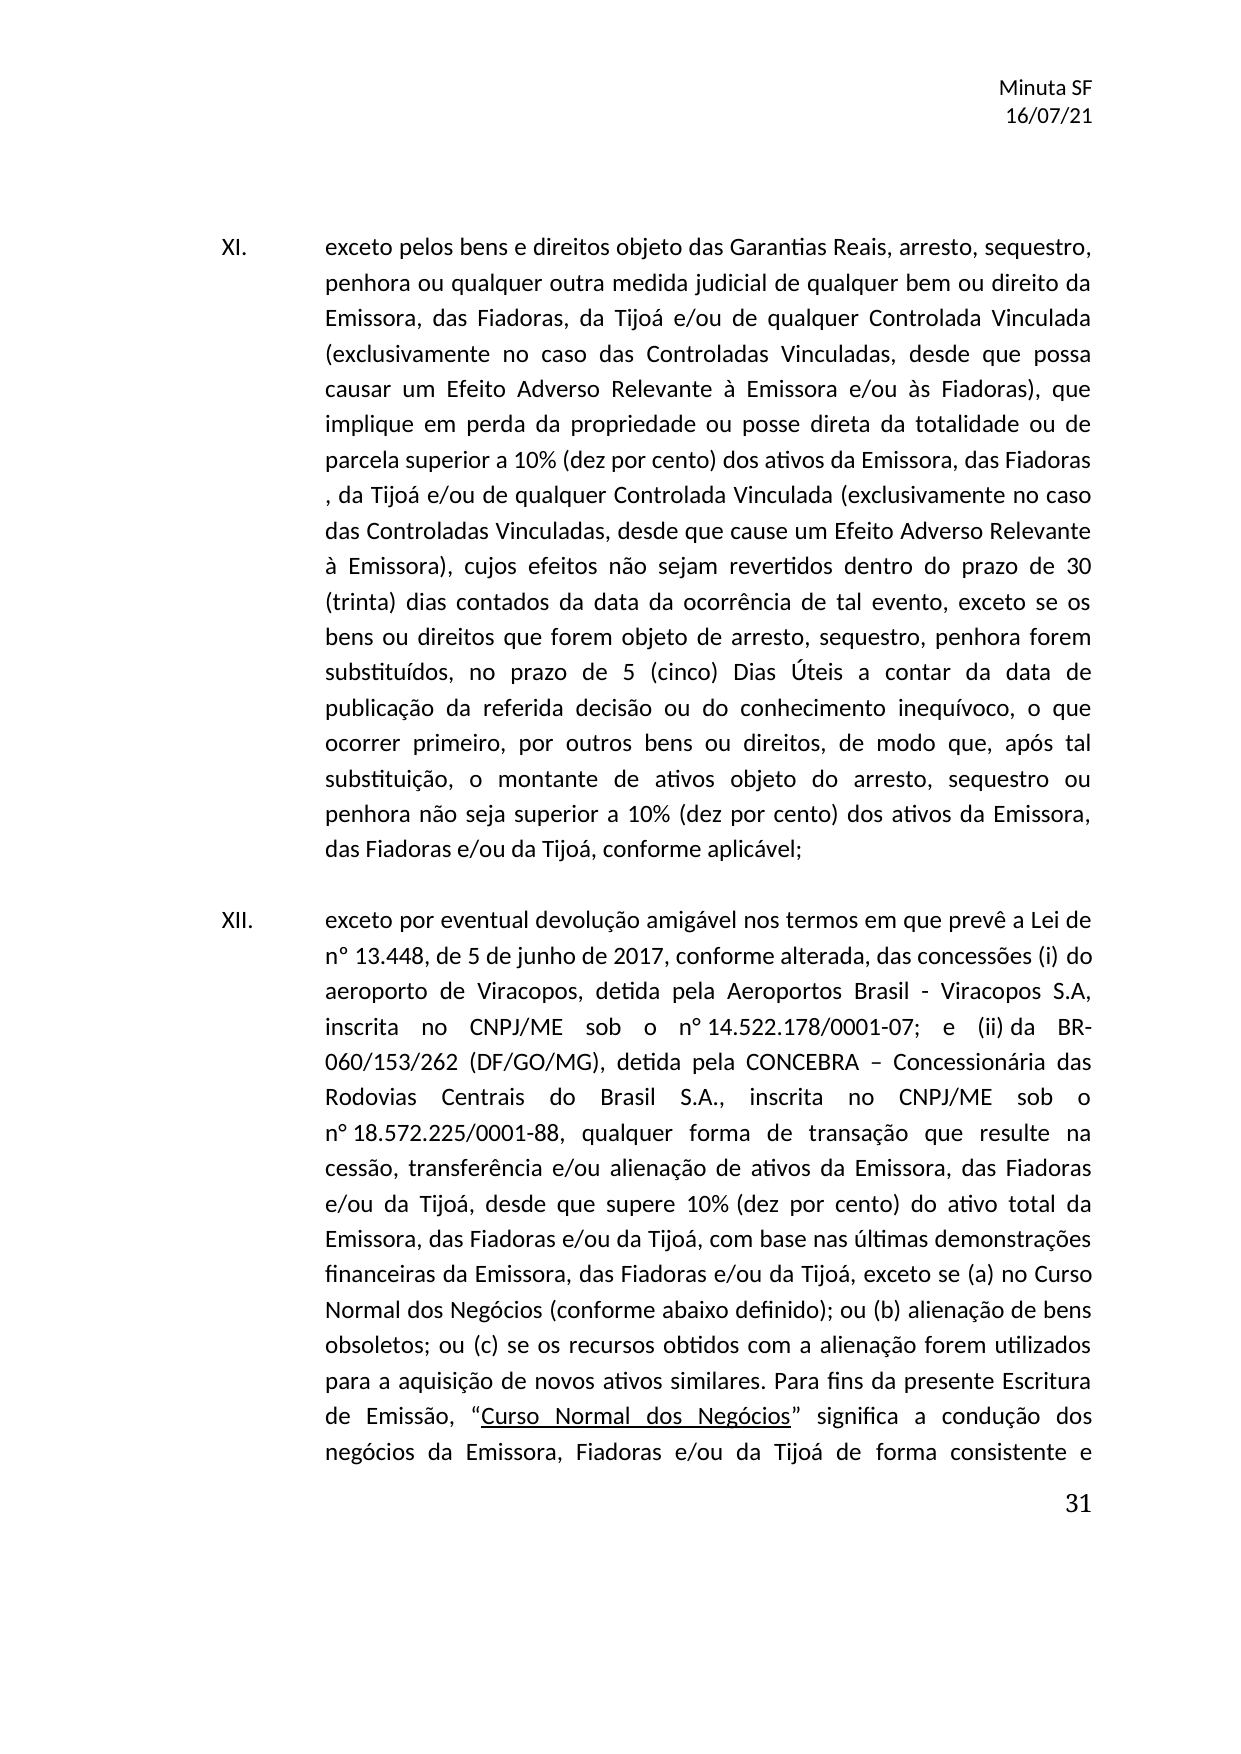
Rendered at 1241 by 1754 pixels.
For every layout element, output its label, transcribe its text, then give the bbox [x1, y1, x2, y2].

list exceto pelos bens e direitos objeto das Garantias Reais, arresto, sequestro, penhora ou qualquer outra medida judicial de qualquer bem ou direito da Emissora, das Fiadoras, da Tijoá e/ou de qualquer Controlada Vinculada (exclusivamente no caso das Controladas Vinculadas, desde que possa causar um Efeito Adverso Relevante à Emissora e/ou às Fiadoras), que implique em perda da propriedade ou posse direta da totalidade ou de parcela superior a 10% (dez por cento) dos ativos da Emissora, das Fiadoras , da Tijoá e/ou de qualquer Controlada Vinculada (exclusivamente no caso das Controladas Vinculadas, desde que cause um Efeito Adverso Relevante à Emissora), cujos efeitos não sejam revertidos dentro do prazo de 30 (trinta) dias contados da data da ocorrência de tal evento, exceto se os bens ou direitos que forem objeto de arresto, sequestro, penhora forem substituídos, no prazo de 5 (cinco) Dias Úteis a contar da data de publicação da referida decisão ou do conhecimento inequívoco, o que ocorrer primeiro, por outros bens ou direitos, de modo que, após tal substituição, o montante de ativos objeto do arresto, sequestro ou penhora não seja superior a 10% (dez por cento) dos ativos da Emissora, das Fiadoras e/ou da Tijoá, conforme aplicável; [222, 227, 1092, 865]
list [222, 900, 1092, 1467]
